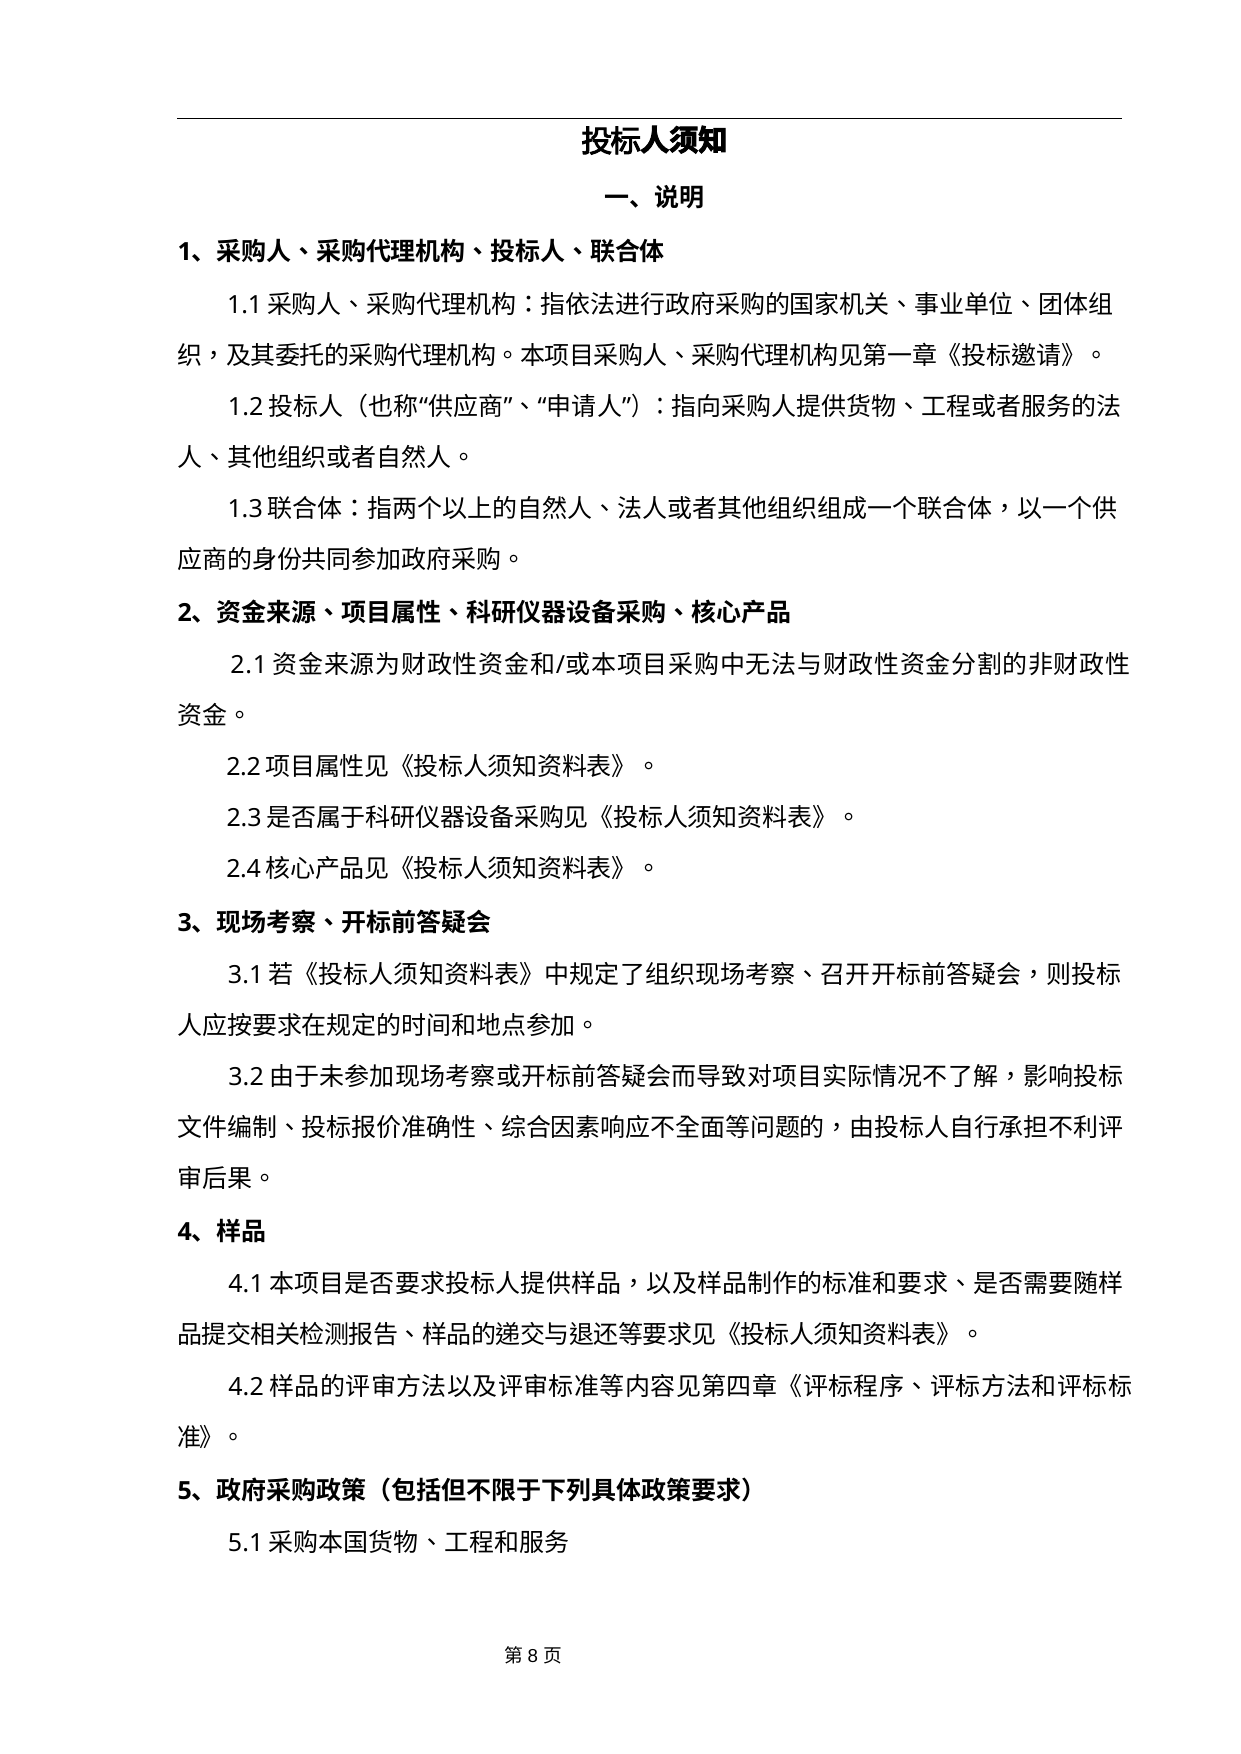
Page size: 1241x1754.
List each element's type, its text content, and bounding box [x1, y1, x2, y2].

text 3、现场考察、开标前答疑会 [177, 902, 1132, 938]
text 5.1采购本国货物、工程和服务 [177, 1524, 1132, 1559]
text 4.1本项目是否要求投标人提供样品，以及样品制作的标准和要求、是否需要随样品提交相关检测报告、样品的递交与退还等要求见《投标人须知资料表》。 [177, 1266, 1132, 1351]
text 一、说明 [177, 177, 1132, 214]
text 4、样品 [177, 1212, 1132, 1248]
text 1、采购人、采购代理机构、投标人、联合体 [177, 232, 1132, 268]
text 3.1若《投标人须知资料表》中规定了组织现场考察、召开开标前答疑会，则投标人应按要求在规定的时间和地点参加。 [177, 956, 1132, 1042]
text 3.2由于未参加现场考察或开标前答疑会而导致对项目实际情况不了解，影响投标文件编制、投标报价准确性、综合因素响应不全面等问题的，由投标人自行承担不利评审后果。 [177, 1058, 1132, 1195]
text 2、资金来源、项目属性、科研仪器设备采购、核心产品 [177, 592, 1132, 629]
text 2.2项目属性见《投标人须知资料表》。 [177, 749, 1132, 783]
text 2.1资金来源为财政性资金和/或本项目采购中无法与财政性资金分割的非财政性资金。 [177, 647, 1132, 732]
text 1.1采购人、采购代理机构：指依法进行政府采购的国家机关、事业单位、团体组织，及其委托的采购代理机构。本项目采购人、采购代理机构见第一章《投标邀请》。 [177, 286, 1132, 371]
text 4.2样品的评审方法以及评审标准等内容见第四章《评标程序、评标方法和评标标准》。 [177, 1368, 1132, 1453]
text 5、政府采购政策（包括但不限于下列具体政策要求） [177, 1470, 1132, 1506]
text 2.3是否属于科研仪器设备采购见《投标人须知资料表》。 [177, 800, 1132, 834]
text 1.2投标人（也称“供应商”、“申请人”）：指向采购人提供货物、工程或者服务的法人、其他组织或者自然人。 [177, 388, 1132, 473]
text 2.4核心产品见《投标人须知资料表》。 [177, 851, 1132, 885]
text 投标人须知 [177, 120, 1132, 158]
text 1.3联合体：指两个以上的自然人、法人或者其他组织组成一个联合体，以一个供应商的身份共同参加政府采购。 [177, 490, 1132, 576]
